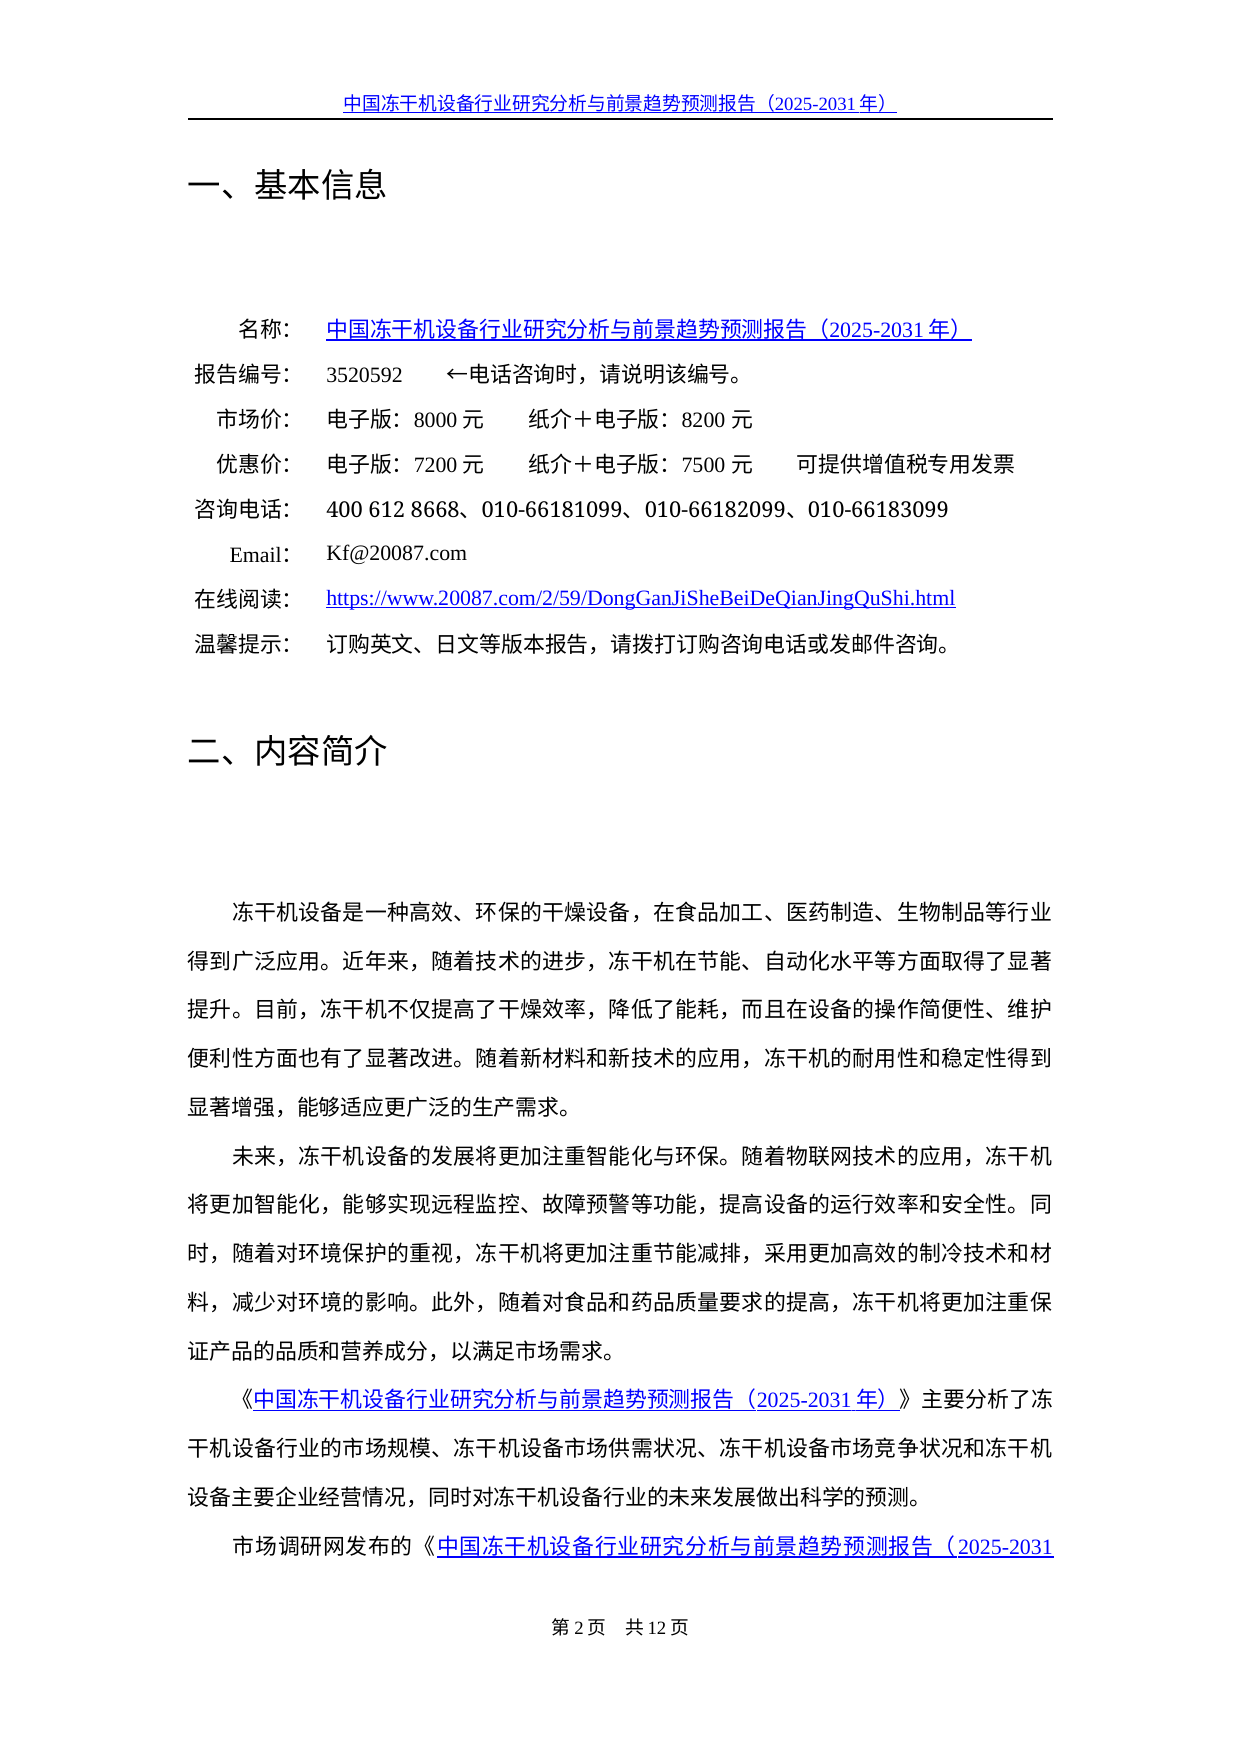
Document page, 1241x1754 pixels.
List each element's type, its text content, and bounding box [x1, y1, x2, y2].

table_cell 市场价： [167, 402, 315, 447]
table_cell 电子版：7200 元 纸介＋电子版：7500 元 可提供增值税专用发票 [315, 447, 1073, 492]
title 一、基本信息 [187, 150, 1053, 215]
table_cell 报告编号： [167, 357, 315, 402]
table_cell 温馨提示： [167, 627, 315, 672]
table_cell 优惠价： [167, 447, 315, 492]
table_cell 订购英文、日文等版本报告，请拨打订购咨询电话或发邮件咨询。 [315, 627, 1073, 672]
table_cell 咨询电话： [167, 492, 315, 537]
table_cell Email： [167, 537, 315, 582]
table_header 中国冻干机设备行业研究分析与前景趋势预测报告（2025-2031年） [315, 312, 1073, 357]
table_header 名称： [167, 312, 315, 357]
table_cell 3520592 ←电话咨询时，请说明该编号。 [315, 357, 1073, 402]
table_cell 电子版：8000 元 纸介＋电子版：8200 元 [315, 402, 1073, 447]
table_cell 400 612 8668、010-66181099、010-66182099、010-66183099 [315, 492, 1073, 537]
table_cell Kf@20087.com [315, 537, 1073, 582]
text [187, 894, 1053, 1561]
table_cell 在线阅读： [167, 582, 315, 627]
table_cell [315, 582, 1073, 627]
title 二、内容简介 [187, 717, 1053, 782]
